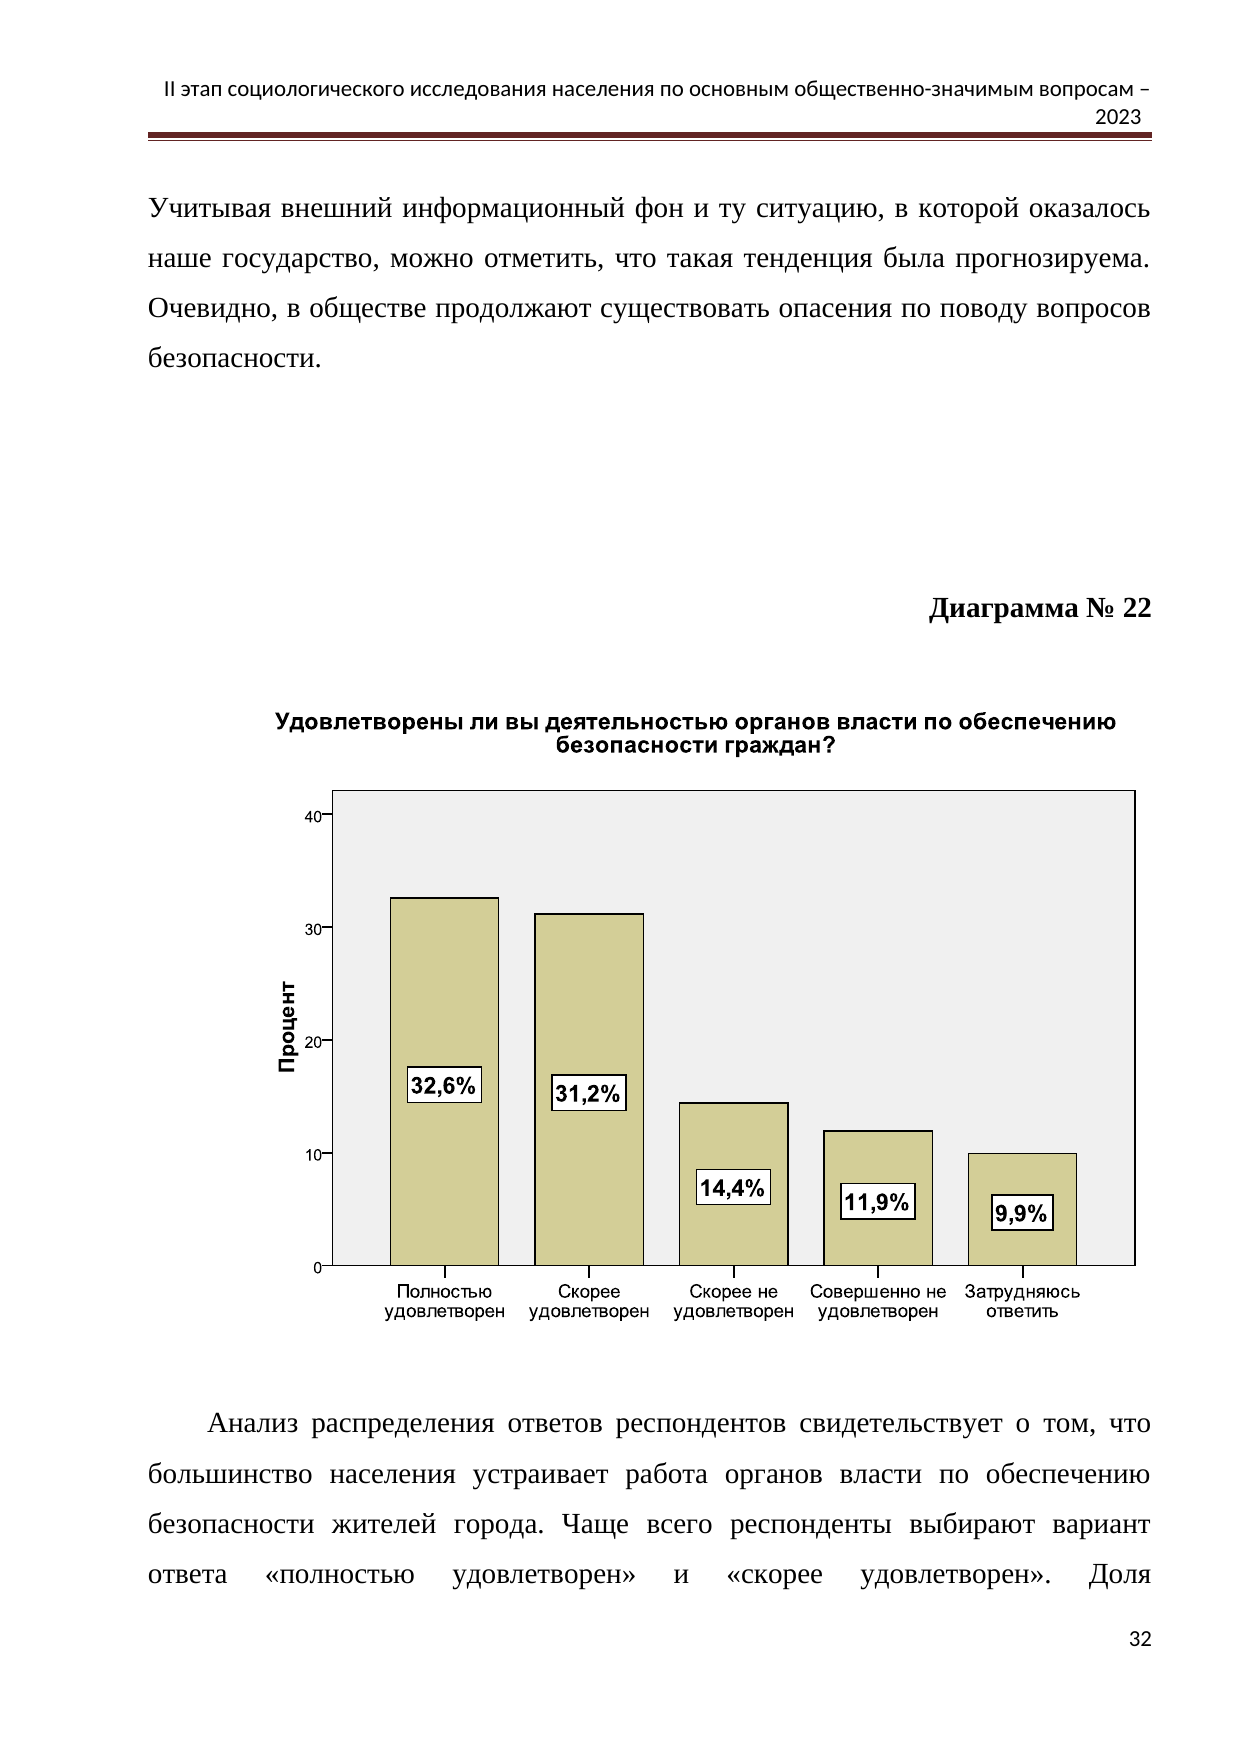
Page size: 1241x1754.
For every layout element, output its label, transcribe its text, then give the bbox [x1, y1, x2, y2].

text Диаграмма № 22 [148, 590, 1152, 623]
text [148, 190, 1152, 374]
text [148, 1406, 1152, 1590]
